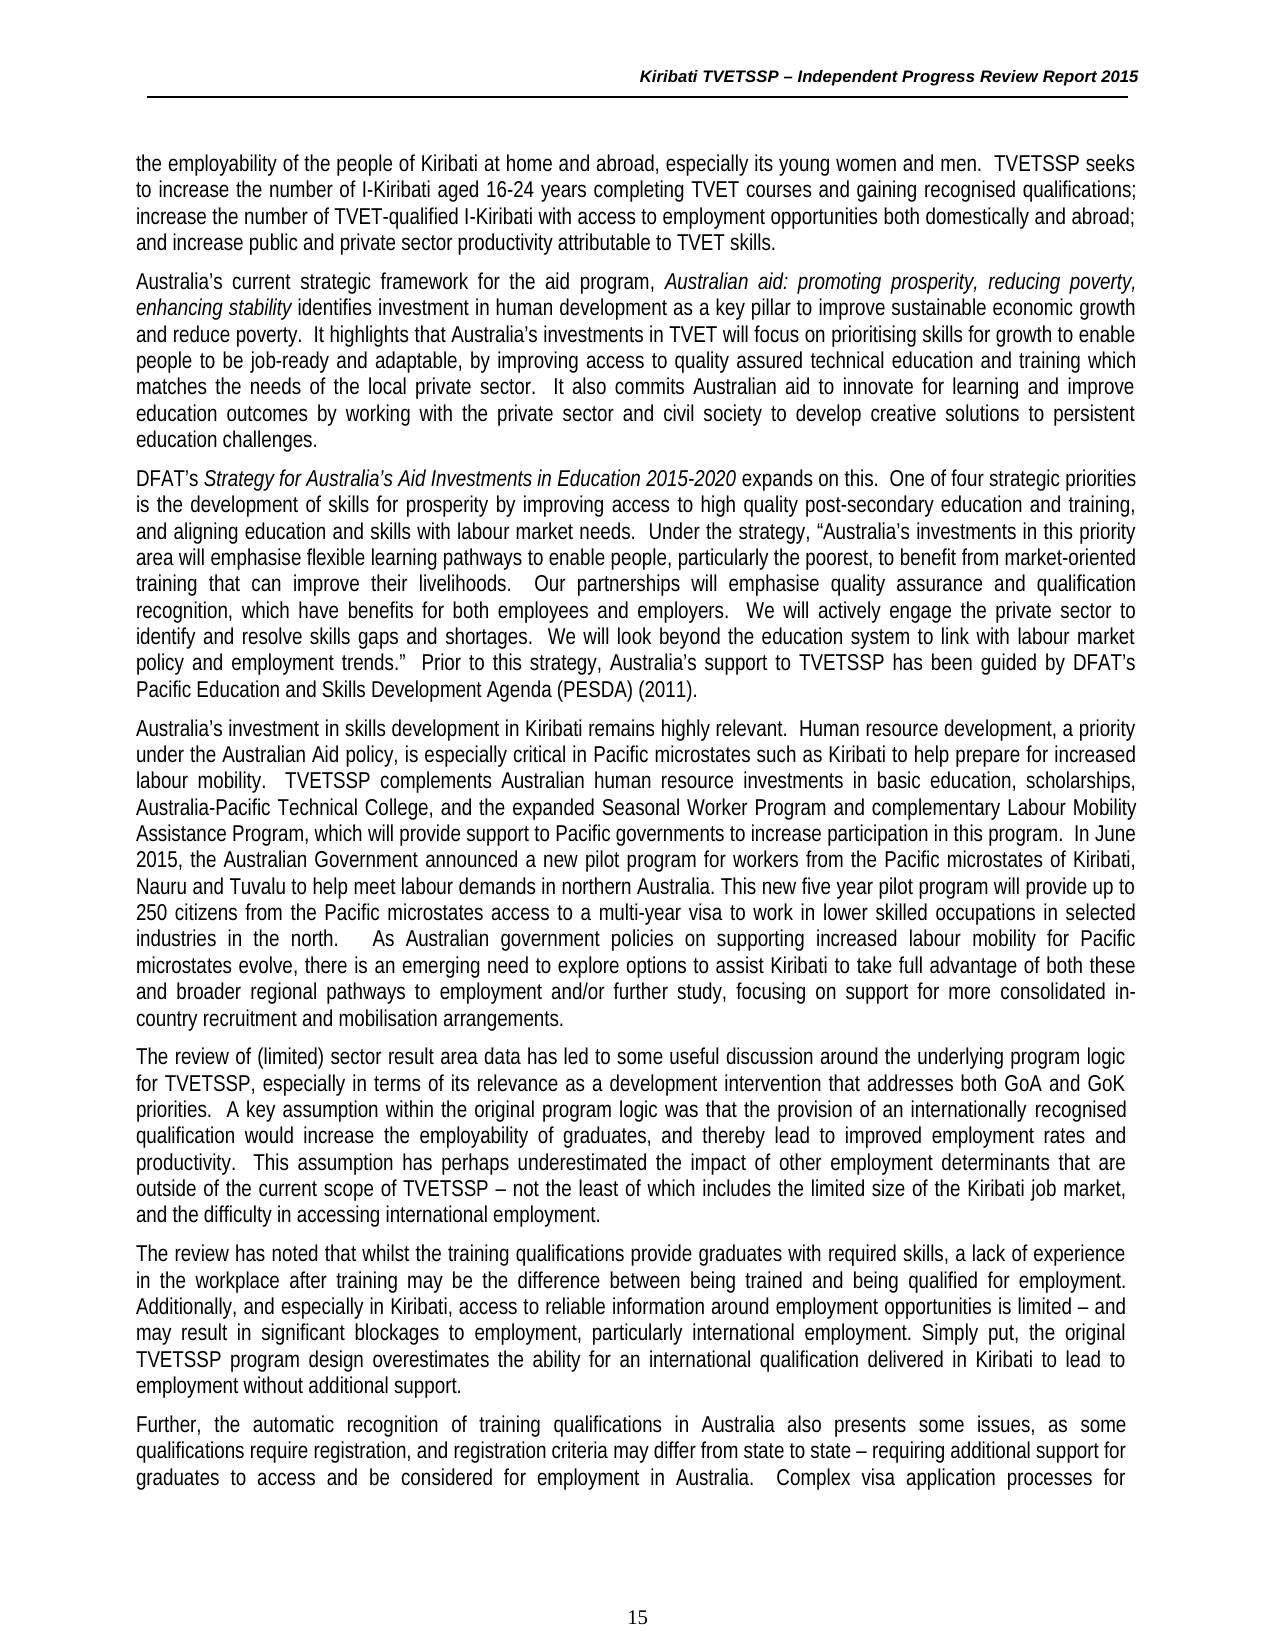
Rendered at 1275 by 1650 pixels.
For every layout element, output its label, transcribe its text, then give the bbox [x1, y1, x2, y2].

text DFAT’s Strategy for Australia’s Aid Investments in Education 2015-2020 expands on this. One of four strategic priorities is the development of skills for prosperity by improving access to high quality post-secondary education and training, and aligning education and skills with labour market needs. Under the strategy, “Australia’s investments in this priority area will emphasise flexible learning pathways to enable people, particularly the poorest, to benefit from market-oriented training that can improve their livelihoods. Our partnerships will emphasise quality assurance and qualification recognition, which have benefits for both employees and employers. We will actively engage the private sector to identify and resolve skills gaps and shortages. We will look beyond the education system to link with labour market policy and employment trends.” Prior to this strategy, Australia’s support to TVETSSP has been guided by DFAT’s Pacific Education and Skills Development Agenda (PESDA) (2011). [136, 465, 1137, 702]
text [136, 150, 1137, 255]
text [136, 1411, 1127, 1490]
text The review of (limited) sector result area data has led to some useful discussion around the underlying program logic for TVETSSP, especially in terms of its relevance as a development intervention that addresses both GoA and GoK priorities. A key assumption within the original program logic was that the provision of an internationally recognised qualification would increase the employability of graduates, and thereby lead to improved employment rates and productivity. This assumption has perhaps underestimated the impact of other employment determinants that are outside of the current scope of TVETSSP – not the least of which includes the limited size of the Kiribati job market, and the difficulty in accessing international employment. [136, 1043, 1127, 1228]
text The review has noted that whilst the training qualifications provide graduates with required skills, a lack of experience in the workplace after training may be the difference between being trained and being qualified for employment. Additionally, and especially in Kiribati, access to reliable information around employment opportunities is limited – and may result in significant blockages to employment, particularly international employment. Simply put, the original TVETSSP program design overestimates the ability for an international qualification delivered in Kiribati to lead to employment without additional support. [136, 1240, 1127, 1398]
text Australia’s current strategic framework for the aid program, Australian aid: promoting prosperity, reducing poverty, enhancing stability identifies investment in human development as a key pillar to improve sustainable economic growth and reduce poverty. It highlights that Australia’s investments in TVET will focus on prioritising skills for growth to enable people to be job-ready and adaptable, by improving access to quality assured technical education and training which matches the needs of the local private sector. It also commits Australian aid to innovate for learning and improve education outcomes by working with the private sector and civil society to develop creative solutions to persistent education challenges. [136, 268, 1137, 452]
text Australia’s investment in skills development in Kiribati remains highly relevant. Human resource development, a priority under the Australian Aid policy, is especially critical in Pacific microstates such as Kiribati to help prepare for increased labour mobility. TVETSSP complements Australian human resource investments in basic education, scholarships, Australia-Pacific Technical College, and the expanded Seasonal Worker Program and complementary Labour Mobility Assistance Program, which will provide support to Pacific governments to increase participation in this program. In June 2015, the Australian Government announced a new pilot program for workers from the Pacific microstates of Kiribati, Nauru and Tuvalu to help meet labour demands in northern Australia. This new five year pilot program will provide up to 250 citizens from the Pacific microstates access to a multi-year visa to work in lower skilled occupations in selected industries in the north. As Australian government policies on supporting increased labour mobility for Pacific microstates evolve, there is an emerging need to explore options to assist Kiribati to take full advantage of both these and broader regional pathways to employment and/or further study, focusing on support for more consolidated in-country recruitment and mobilisation arrangements. [136, 714, 1137, 1031]
